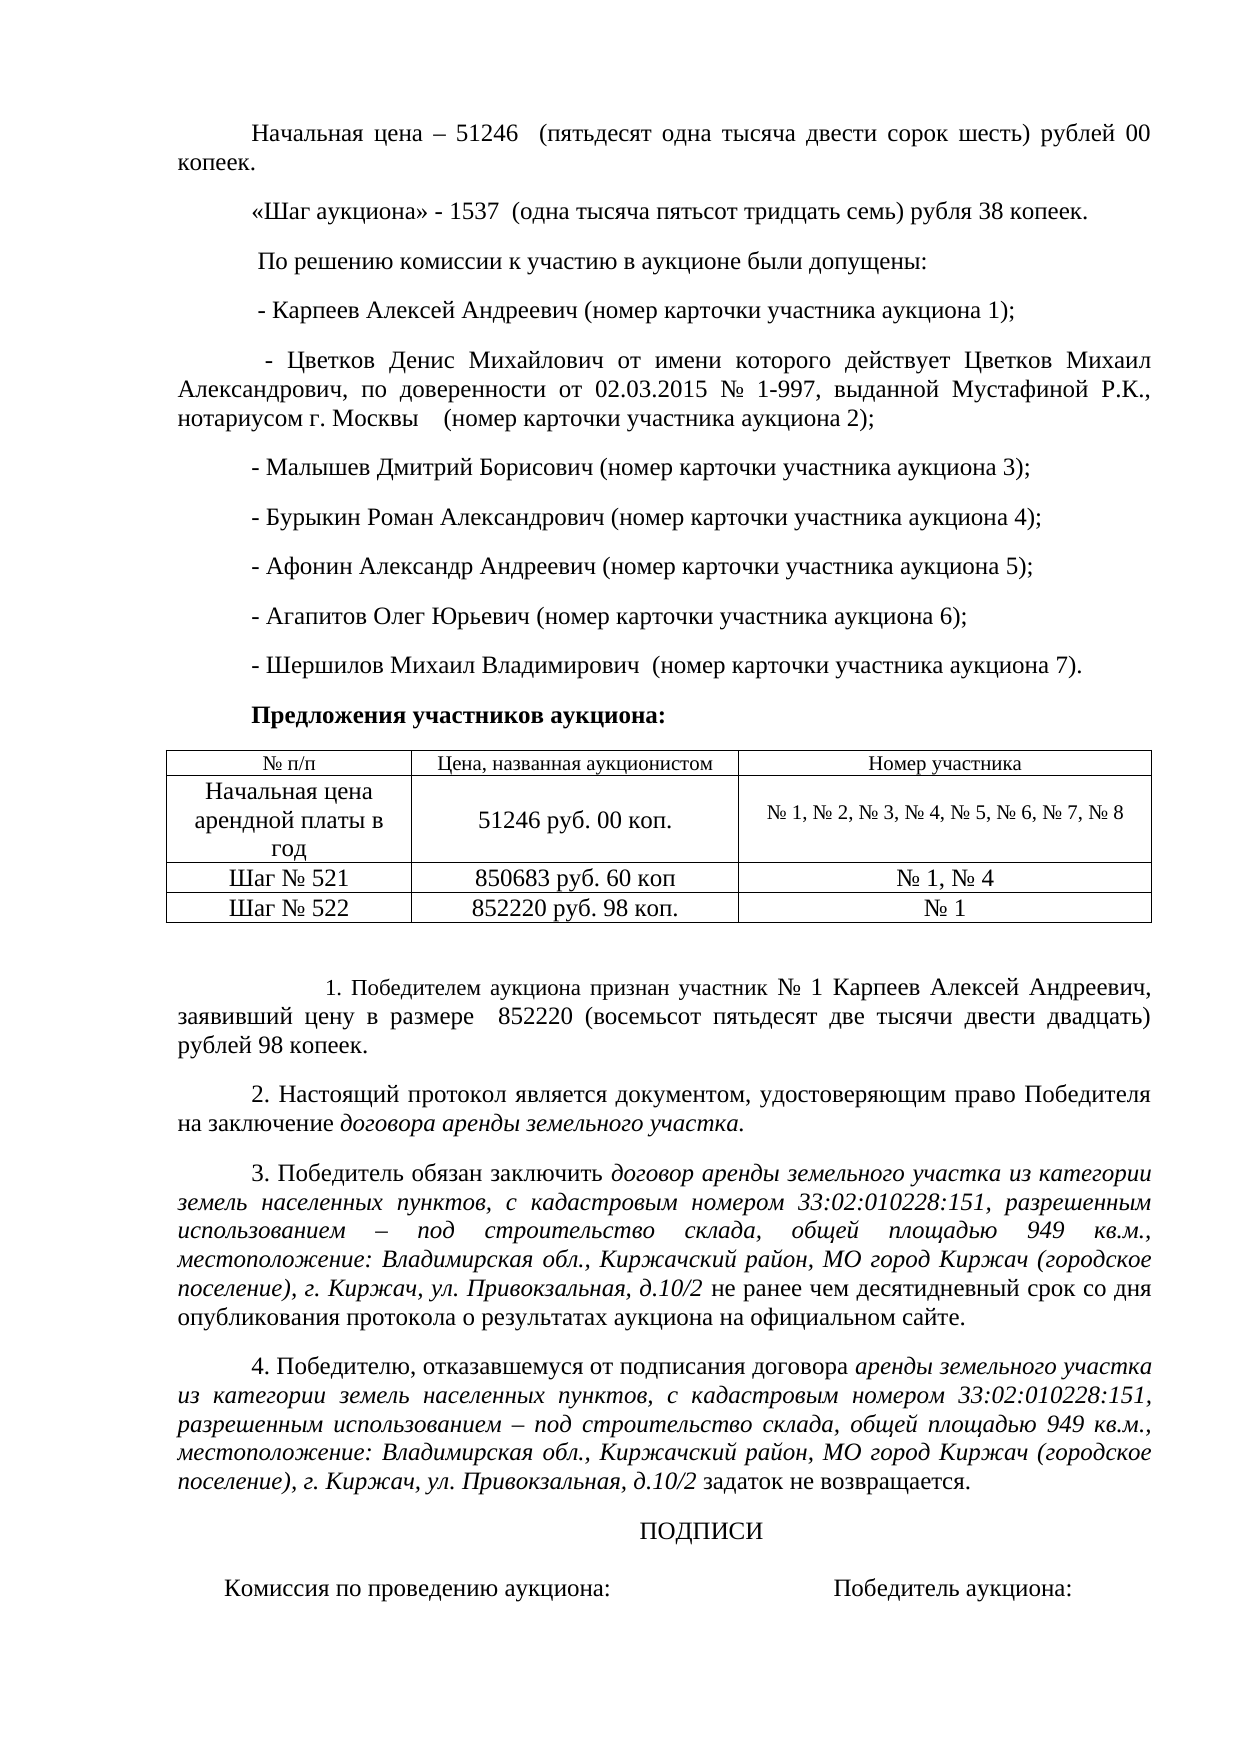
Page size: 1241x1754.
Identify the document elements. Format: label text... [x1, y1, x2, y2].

text - Цветков Денис Михайлович от имени которого действует Цветков Михаил Александрович, по доверенности от 02.03.2015 № 1-997, выданной Мустафиной Р.К., нотариусом г. Москвы (номер карточки участника аукциона 2); [177, 345, 1152, 431]
table_header Номер участника [739, 751, 1151, 775]
text По решению комиссии к участию в аукционе были допущены: [177, 246, 1152, 275]
table_cell № 1, № 4 [739, 863, 1151, 892]
text 1. Победителем аукциона признан участник № 1 Карпеев Алексей Андреевич, заявивший цену в размере 852220 (восемьсот пятьдесят две тысячи двести двадцать) рублей 98 копеек. [177, 972, 1152, 1059]
table_cell № 1, № 2, № 3, № 4, № 5, № 6, № 7, № 8 [739, 776, 1151, 862]
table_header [166, 1573, 669, 1636]
table_cell 51246 руб. 00 коп. [412, 776, 738, 862]
table_header № п/п [167, 751, 411, 775]
table_cell Шаг № 521 [167, 863, 411, 892]
text 3. Победитель обязан заключить договор аренды земельного участка из категории земель населенных пунктов, с кадастровым номером 33:02:010228:151, разрешенным использованием – под строительство склада, общей площадью 949 кв.м., местоположение: Владимирская обл., Киржачский район, МО город Киржач (городское поселение), г. Киржач, ул. Привокзальная, д.10/2 не ранее чем десятидневный срок со дня опубликования протокола о результатах аукциона на официальном сайте. [177, 1158, 1152, 1330]
text - Карпеев Алексей Андреевич (номер карточки участника аукциона 1); [177, 296, 1152, 324]
table_cell Шаг № 522 [167, 893, 411, 922]
table_cell 850683 руб. 60 коп [412, 863, 738, 892]
text - Шершилов Михаил Владимирович (номер карточки участника аукциона 7). [177, 651, 1152, 679]
table_cell Начальная цена арендной платы в год [167, 776, 411, 862]
text ПОДПИСИ [177, 1516, 1152, 1544]
text - Малышев Дмитрий Борисович (номер карточки участника аукциона 3); [177, 452, 1152, 481]
text - Агапитов Олег Юрьевич (номер карточки участника аукциона 6); [177, 601, 1152, 630]
text 4. Победителю, отказавшемуся от подписания договора аренды земельного участка из категории земель населенных пунктов, с кадастровым номером 33:02:010228:151, разрешенным использованием – под строительство склада, общей площадью 949 кв.м., местоположение: Владимирская обл., Киржачский район, МО город Киржач (городское поселение), г. Киржач, ул. Привокзальная, д.10/2 задаток не возвращается. [177, 1351, 1152, 1495]
text Предложения участников аукциона: [177, 700, 1152, 729]
text - Афонин Александр Андреевич (номер карточки участника аукциона 5); [177, 551, 1152, 580]
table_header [669, 1573, 1163, 1636]
text - Бурыкин Роман Александрович (номер карточки участника аукциона 4); [177, 502, 1152, 531]
text «Шаг аукциона» - 1537 (одна тысяча пятьсот тридцать семь) рубля 38 копеек. [177, 196, 1152, 225]
table_header Цена, названная аукционистом [412, 751, 738, 775]
table_cell 852220 руб. 98 коп. [412, 893, 738, 922]
text Начальная цена – 51246 (пятьдесят одна тысяча двести сорок шесть) рублей 00 копеек. [177, 118, 1152, 176]
text 2. Настоящий протокол является документом, удостоверяющим право Победителя на заключение договора аренды земельного участка. [177, 1079, 1152, 1137]
table_cell № 1 [739, 893, 1151, 922]
